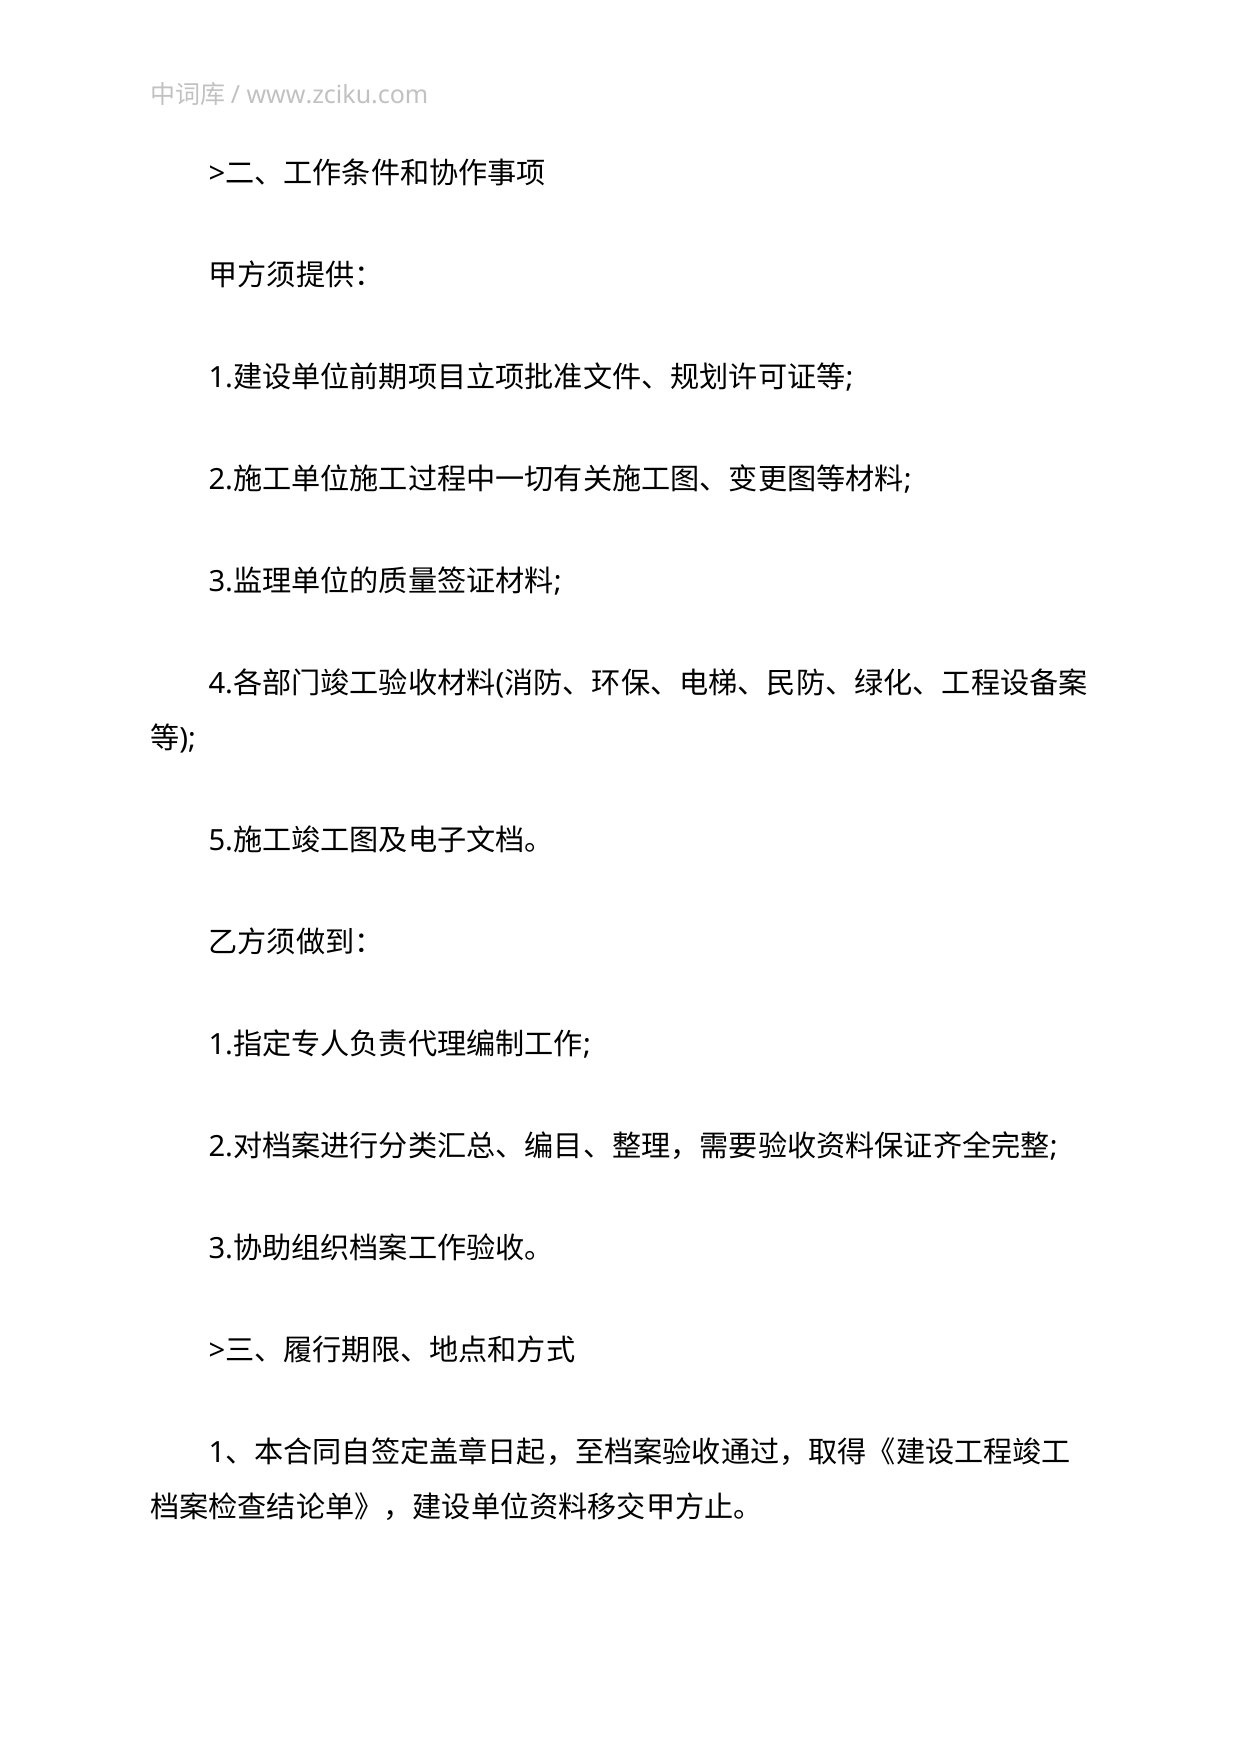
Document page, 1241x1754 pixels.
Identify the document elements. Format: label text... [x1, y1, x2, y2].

text >二、工作条件和协作事项 [150, 150, 1090, 192]
text 3.协助组织档案工作验收。 [150, 1224, 1090, 1267]
text 3.监理单位的质量签证材料; [150, 558, 1090, 600]
text 1.建设单位前期项目立项批准文件、规划许可证等; [150, 354, 1090, 396]
text 1、本合同自签定盖章日起，至档案验收通过，取得《建设工程竣工档案检查结论单》，建设单位资料移交甲方止。 [150, 1428, 1090, 1526]
text 4.各部门竣工验收材料(消防、环保、电梯、民防、绿化、工程设备案等); [150, 660, 1090, 757]
text 5.施工竣工图及电子文档。 [150, 817, 1090, 859]
text 甲方须提供： [150, 252, 1090, 294]
text >三、履行期限、地点和方式 [150, 1326, 1090, 1369]
text 2.对档案进行分类汇总、编目、整理，需要验收资料保证齐全完整; [150, 1122, 1090, 1165]
text 乙方须做到： [150, 919, 1090, 961]
text 2.施工单位施工过程中一切有关施工图、变更图等材料; [150, 456, 1090, 498]
text 1.指定专人负责代理编制工作; [150, 1020, 1090, 1063]
